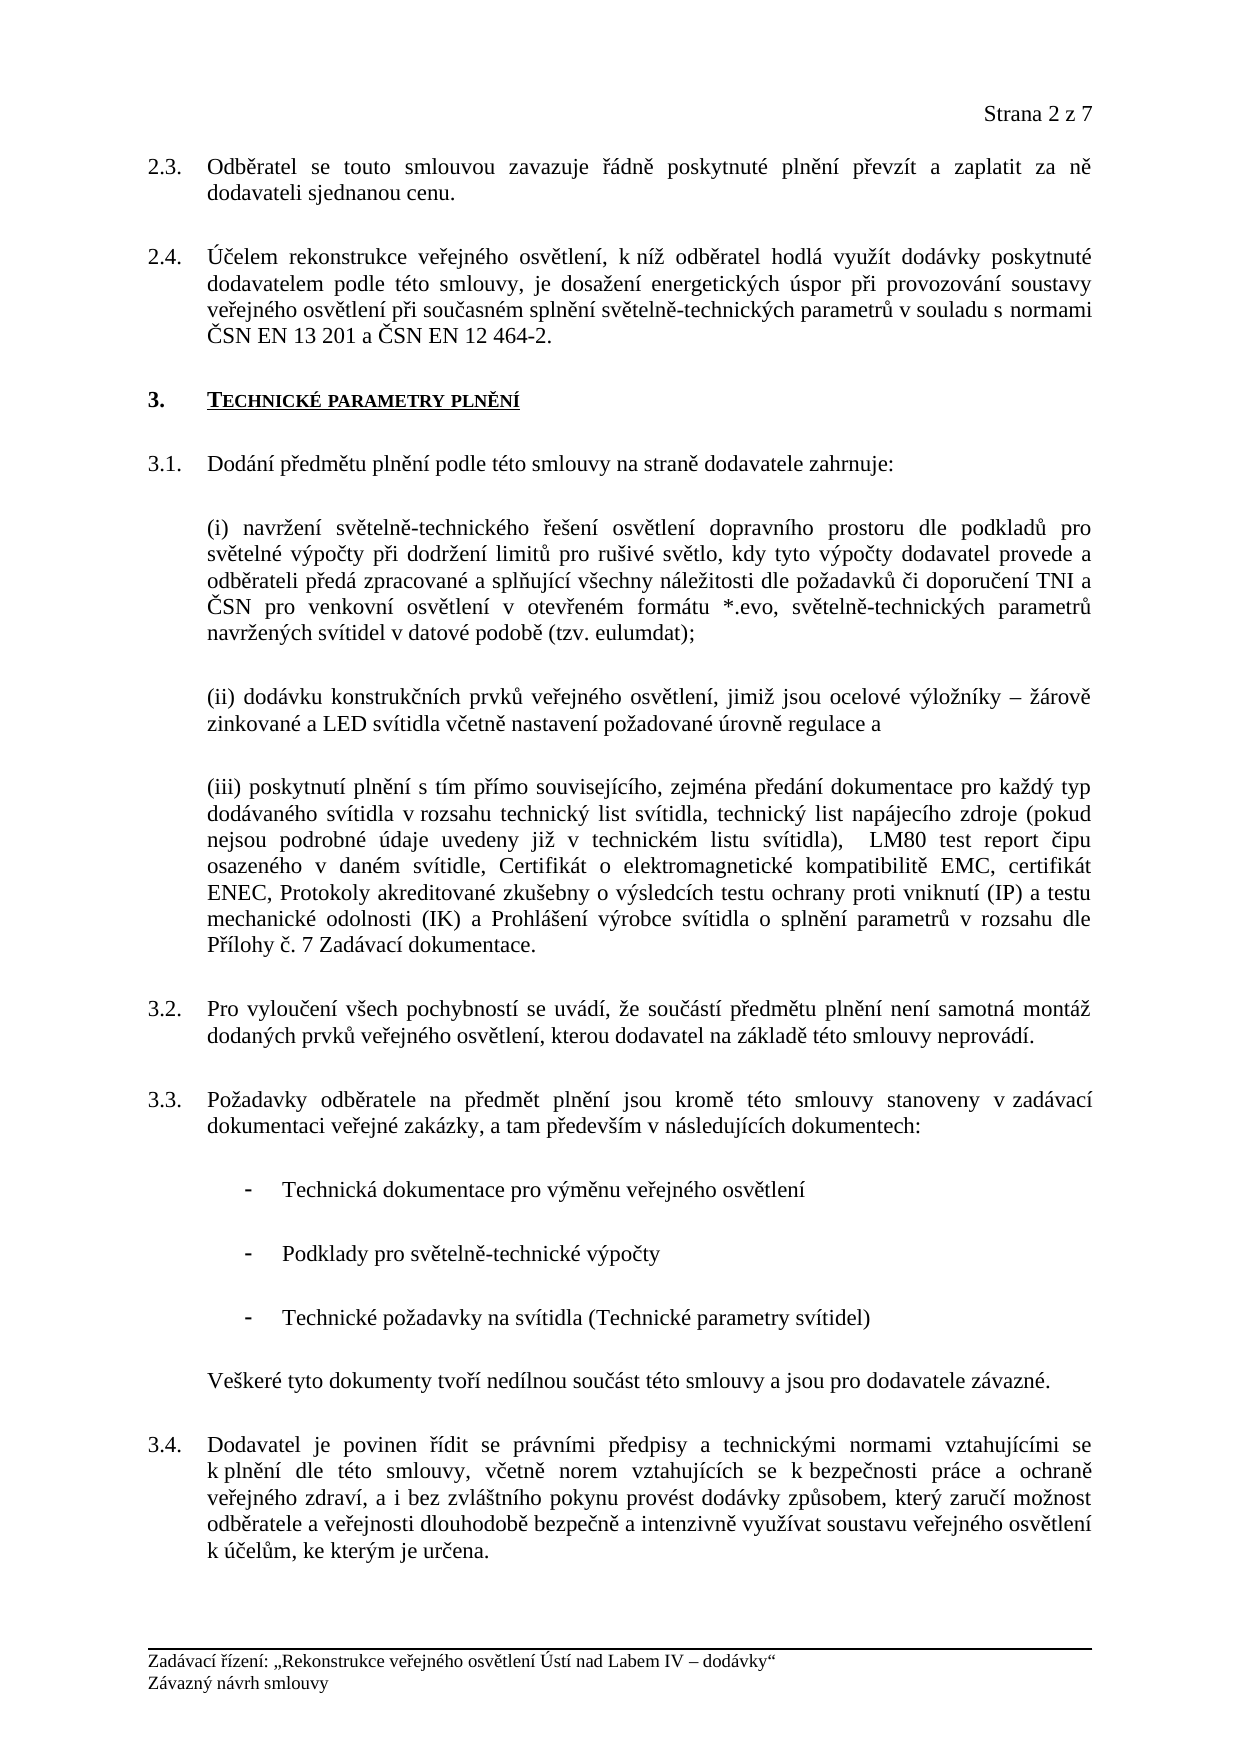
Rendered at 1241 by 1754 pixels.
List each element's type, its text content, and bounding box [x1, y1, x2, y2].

list Dodavatel je povinen řídit se právními předpisy a technickými normami vztahujícími se k plnění dle této smlouvy, včetně norem vztahujících se k bezpečnosti práce a ochraně veřejného zdraví, a i bez zvláštního pokynu provést dodávky způsobem, který zaručí možnost odběratele a veřejnosti dlouhodobě bezpečně a intenzivně využívat soustavu veřejného osvětlení k účelům, ke kterým je určena. [148, 1431, 1092, 1563]
title Technické parametry plnění [148, 386, 1092, 413]
list Podklady pro světelně-technické výpočty [244, 1240, 1092, 1266]
text (ii) dodávku konstrukčních prvků veřejného osvětlení, jimiž jsou ocelové výložníky – žárově zinkované a LED svítidla včetně nastavení požadované úrovně regulace a [207, 683, 1092, 736]
list Dodání předmětu plnění podle této smlouvy na straně dodavatele zahrnuje: [148, 450, 1092, 476]
text (i) navržení světelně-technického řešení osvětlení dopravního prostoru dle podkladů pro světelné výpočty při dodržení limitů pro rušivé světlo, kdy tyto výpočty dodavatel provede a odběrateli předá zpracované a splňující všechny náležitosti dle požadavků či doporučení TNI a ČSN pro venkovní osvětlení v otevřeném formátu *.evo, světelně-technických parametrů navržených svítidel v datové podobě (tzv. eulumdat); [207, 514, 1092, 646]
list Účelem rekonstrukce veřejného osvětlení, k níž odběratel hodlá využít dodávky poskytnuté dodavatelem podle této smlouvy, je dosažení energetických úspor při provozování soustavy veřejného osvětlení při současném splnění světelně-technických parametrů v souladu s normami ČSN EN 13 201 a ČSN EN 12 464-2. [148, 243, 1092, 349]
list Technické požadavky na svítidla (Technické parametry svítidel) [244, 1303, 1092, 1330]
text (iii) poskytnutí plnění s tím přímo souvisejícího, zejména předání dokumentace pro každý typ dodávaného svítidla v rozsahu technický list svítidla, technický list napájecího zdroje (pokud nejsou podrobné údaje uvedeny již v technickém listu svítidla), LM80 test report čipu osazeného v daném svítidle, Certifikát o elektromagnetické kompatibilitě EMC, certifikát ENEC, Protokoly akreditované zkušebny o výsledcích testu ochrany proti vniknutí (IP) a testu mechanické odolnosti (IK) a Prohlášení výrobce svítidla o splnění parametrů v rozsahu dle Přílohy č. 7 Zadávací dokumentace. [207, 773, 1092, 958]
text Veškeré tyto dokumenty tvoří nedílnou součást této smlouvy a jsou pro dodavatele závazné. [207, 1367, 1092, 1394]
list Odběratel se touto smlouvou zavazuje řádně poskytnuté plnění převzít a zaplatit za ně dodavateli sjednanou cenu. [148, 153, 1092, 206]
list Požadavky odběratele na předmět plnění jsou kromě této smlouvy stanoveny v zadávací dokumentaci veřejné zakázky, a tam především v následujících dokumentech: [148, 1086, 1092, 1138]
list Pro vyloučení všech pochybností se uvádí, že součástí předmětu plnění není samotná montáž dodaných prvků veřejného osvětlení, kterou dodavatel na základě této smlouvy neprovádí. [148, 995, 1092, 1048]
list Technická dokumentace pro výměnu veřejného osvětlení [244, 1176, 1092, 1202]
